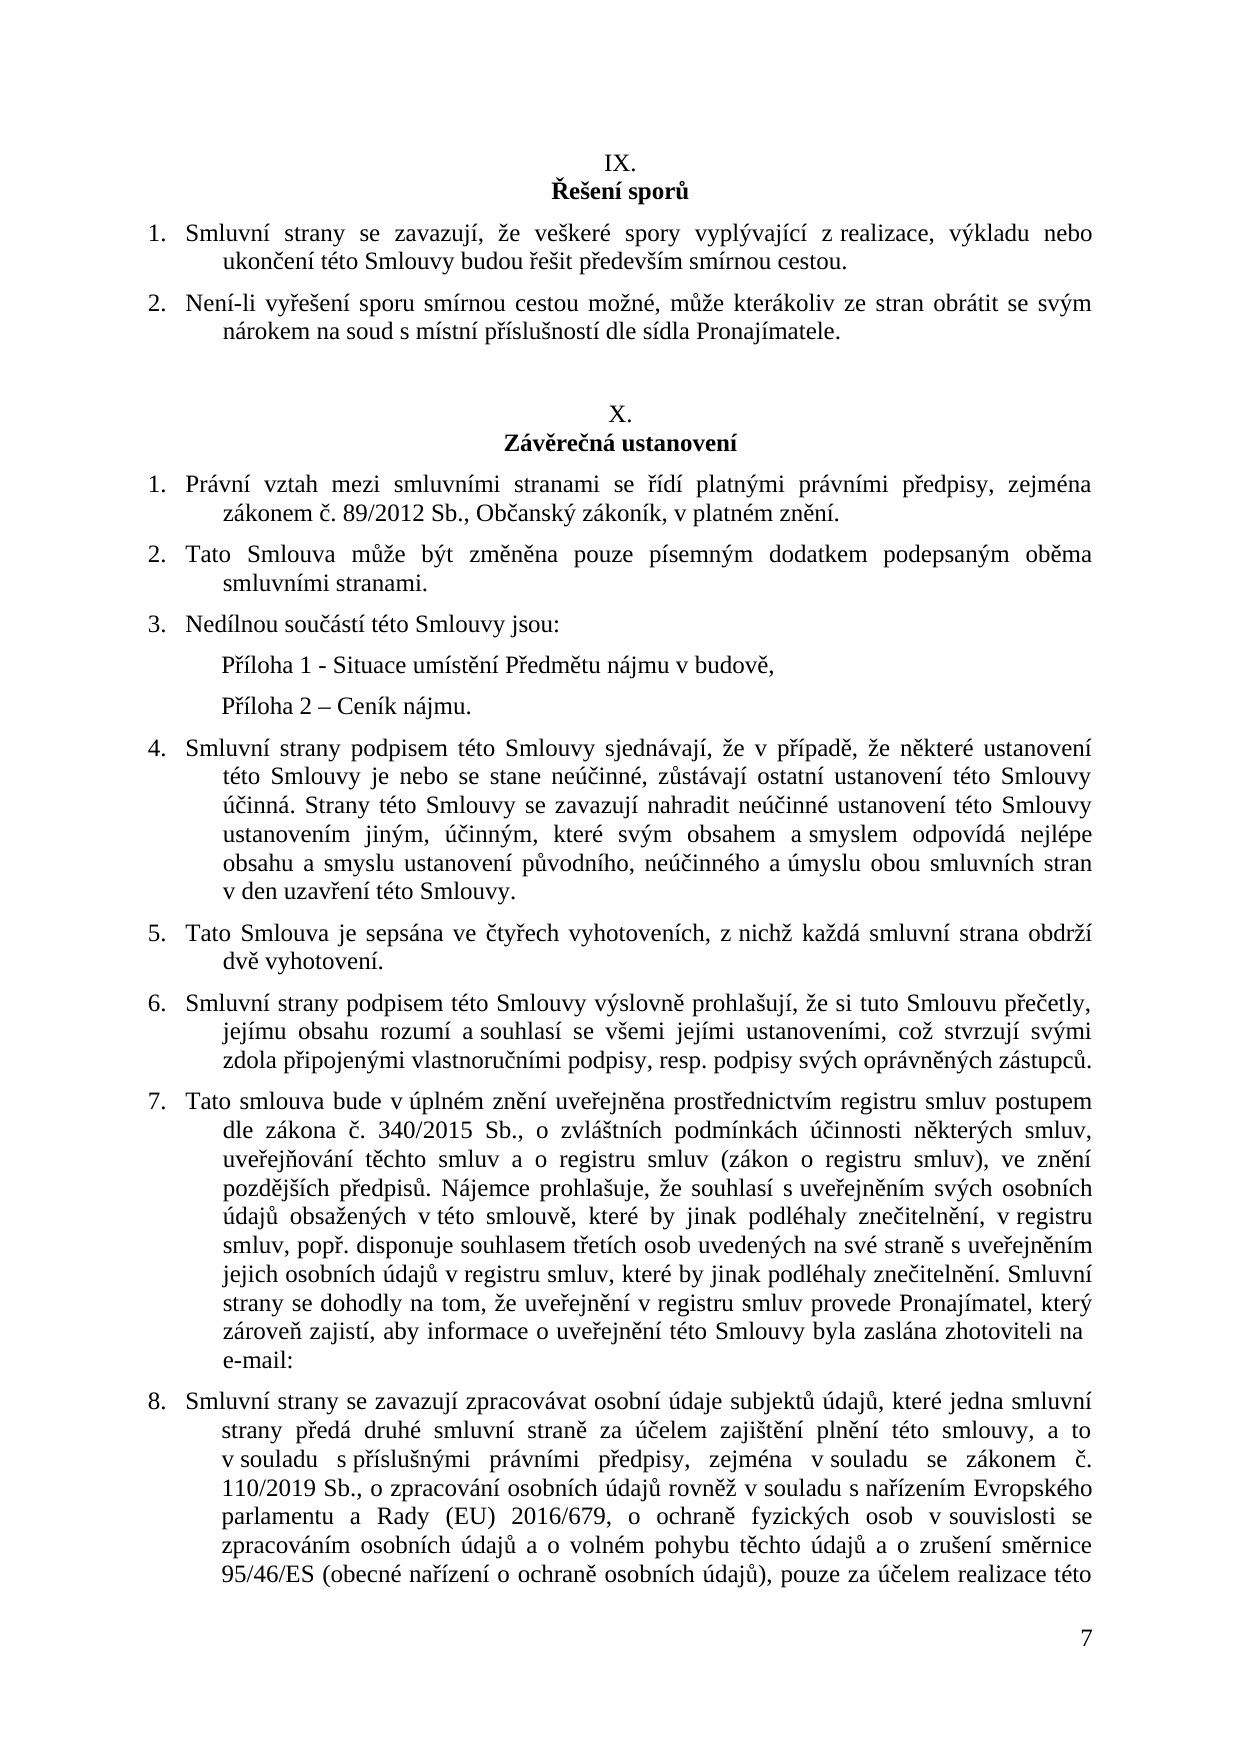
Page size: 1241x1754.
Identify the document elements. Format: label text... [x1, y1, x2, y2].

text X. [148, 399, 1093, 428]
subtitle Smluvní strany se zavazují, že veškeré spory vyplývající z realizace, výkladu nebo ukončení této Smlouvy budou řešit především smírnou cestou. [148, 218, 1093, 275]
text Příloha 2 – Ceník nájmu. [221, 691, 1093, 720]
text IX. [148, 148, 1093, 176]
subtitle Smluvní strany podpisem této Smlouvy sjednávají, že v případě, že některé ustanovení této Smlouvy je nebo se stane neúčinné, zůstávají ostatní ustanovení této Smlouvy účinná. Strany této Smlouvy se zavazují nahradit neúčinné ustanovení této Smlouvy ustanovením jiným, účinným, které svým obsahem a smyslem odpovídá nejlépe obsahu a smyslu ustanovení původního, neúčinného a úmyslu obou smluvních stran v den uzavření této Smlouvy. [148, 733, 1093, 905]
subtitle Není-li vyřešení sporu smírnou cestou možné, může kterákoliv ze stran obrátit se svým nárokem na soud s místní příslušností dle sídla Pronajímatele. [148, 288, 1093, 345]
subtitle Právní vztah mezi smluvními stranami se řídí platnými právními předpisy, zejména zákonem č. 89/2012 Sb., Občanský zákoník, v platném znění. [148, 469, 1093, 526]
subtitle Závěrečná ustanovení [148, 428, 1093, 456]
subtitle Tato Smlouva je sepsána ve čtyřech vyhotoveních, z nichž každá smluvní strana obdrží dvě vyhotovení. [148, 918, 1093, 975]
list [148, 1386, 1093, 1588]
text Příloha 1 - Situace umístění Předmětu nájmu v budově, [221, 650, 1093, 679]
subtitle Řešení sporů [148, 176, 1093, 205]
subtitle Tato Smlouva může být změněna pouze písemným dodatkem podepsaným oběma smluvními stranami. [148, 539, 1093, 596]
subtitle Nedílnou součástí této Smlouvy jsou: [148, 609, 1093, 638]
subtitle Smluvní strany podpisem této Smlouvy výslovně prohlašují, že si tuto Smlouvu přečetly, jejímu obsahu rozumí a souhlasí se všemi jejími ustanoveními, což stvrzují svými zdola připojenými vlastnoručními podpisy, resp. podpisy svých oprávněných zástupců. [148, 988, 1093, 1074]
subtitle Tato smlouva bude v úplném znění uveřejněna prostřednictvím registru smluv postupem dle zákona č. 340/2015 Sb., o zvláštních podmínkách účinnosti některých smluv, uveřejňování těchto smluv a o registru smluv (zákon o registru smluv), ve znění pozdějších předpisů. Nájemce prohlašuje, že souhlasí s uveřejněním svých osobních údajů obsažených v této smlouvě, které by jinak podléhaly znečitelnění, v registru smluv, popř. disponuje souhlasem třetích osob uvedených na své straně s uveřejněním jejich osobních údajů v registru smluv, které by jinak podléhaly znečitelnění. Smluvní strany se dohodly na tom, že uveřejnění v registru smluv provede Pronajímatel, který zároveň zajistí, aby informace o uveřejnění této Smlouvy byla zaslána zhotoviteli na e-mail: [148, 1086, 1093, 1374]
